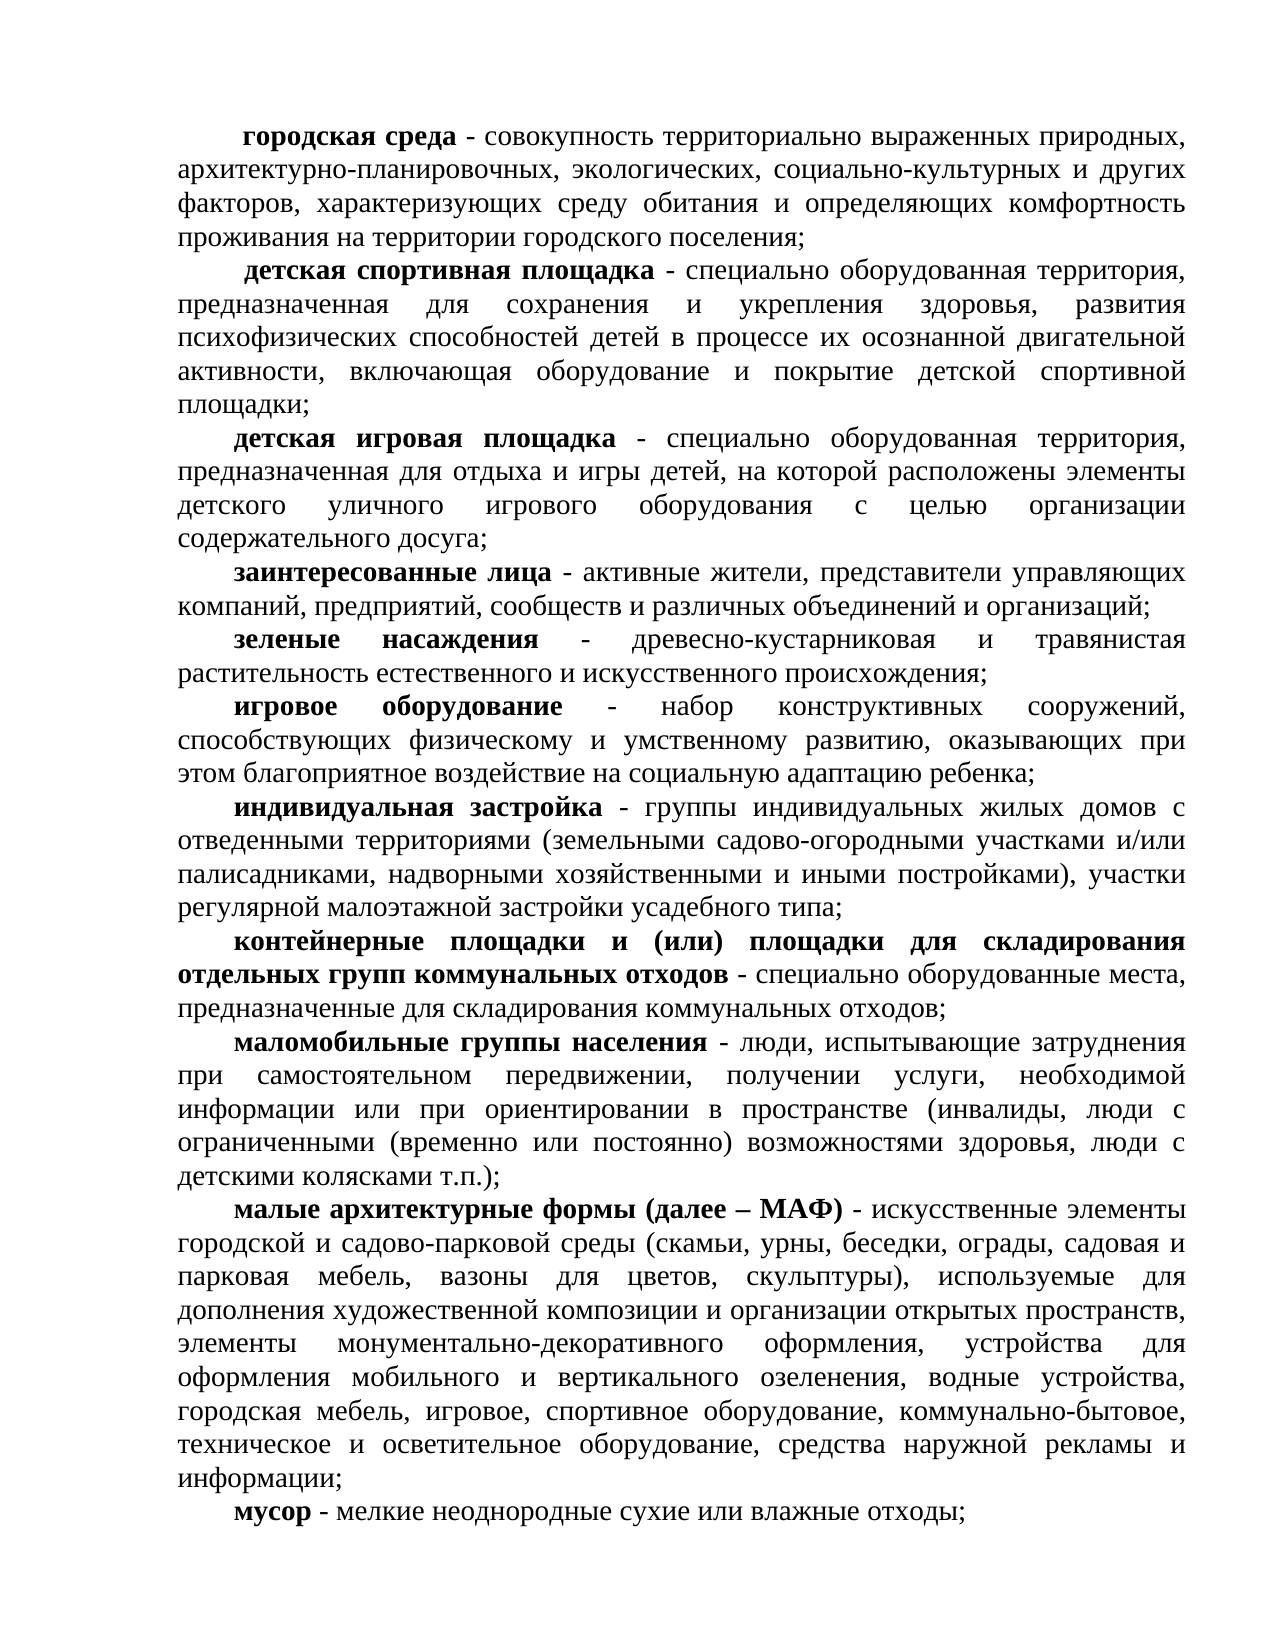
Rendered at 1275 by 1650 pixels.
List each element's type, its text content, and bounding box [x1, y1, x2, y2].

text контейнерные площадки и (или) площадки для складирования отдельных групп коммунальных отходов - специально оборудованные места, предназначенные для складирования коммунальных отходов; [177, 923, 1186, 1024]
text малые архитектурные формы (далее – МАФ) - искусственные элементы городской и садово-парковой среды (скамьи, урны, беседки, ограды, садовая и парковая мебель, вазоны для цветов, скульптуры), используемые для дополнения художественной композиции и организации открытых пространств, элементы монументально-декоративного оформления, устройства для оформления мобильного и вертикального озеленения, водные устройства, городская мебель, игровое, спортивное оборудование, коммунально-бытовое, техническое и осветительное оборудование, средства наружной рекламы и информации; [177, 1191, 1186, 1493]
text индивидуальная застройка - группы индивидуальных жилых домов с отведенными территориями (земельными садово-огородными участками и/или палисадниками, надворными хозяйственными и иными постройками), участки регулярной малоэтажной застройки усадебного типа; [177, 789, 1186, 923]
text городская среда - совокупность территориально выраженных природных, архитектурно-планировочных, экологических, социально-культурных и других факторов, характеризующих среду обитания и определяющих комфортность проживания на территории городского поселения; [177, 118, 1186, 252]
text детская игровая площадка - специально оборудованная территория, предназначенная для отдыха и игры детей, на которой расположены элементы детского уличного игрового оборудования с целью организации содержательного досуга; [177, 420, 1186, 554]
text маломобильные группы населения - люди, испытывающие затруднения при самостоятельном передвижении, получении услуги, необходимой информации или при ориентировании в пространстве (инвалиды, люди с ограниченными (временно или постоянно) возможностями здоровья, люди с детскими колясками т.п.); [177, 1024, 1186, 1191]
text заинтересованные лица - активные жители, представители управляющих компаний, предприятий, сообществ и различных объединений и организаций; [177, 554, 1186, 621]
text детская спортивная площадка - специально оборудованная территория, предназначенная для сохранения и укрепления здоровья, развития психофизических способностей детей в процессе их осознанной двигательной активности, включающая оборудование и покрытие детской спортивной площадки; [177, 252, 1186, 420]
text мусор - мелкие неоднородные сухие или влажные отходы; [177, 1493, 1186, 1527]
text игровое оборудование - набор конструктивных сооружений, способствующих физическому и умственному развитию, оказывающих при этом благоприятное воздействие на социальную адаптацию ребенка; [177, 688, 1186, 789]
text зеленые насаждения - древесно-кустарниковая и травянистая растительность естественного и искусственного происхождения; [177, 621, 1186, 688]
